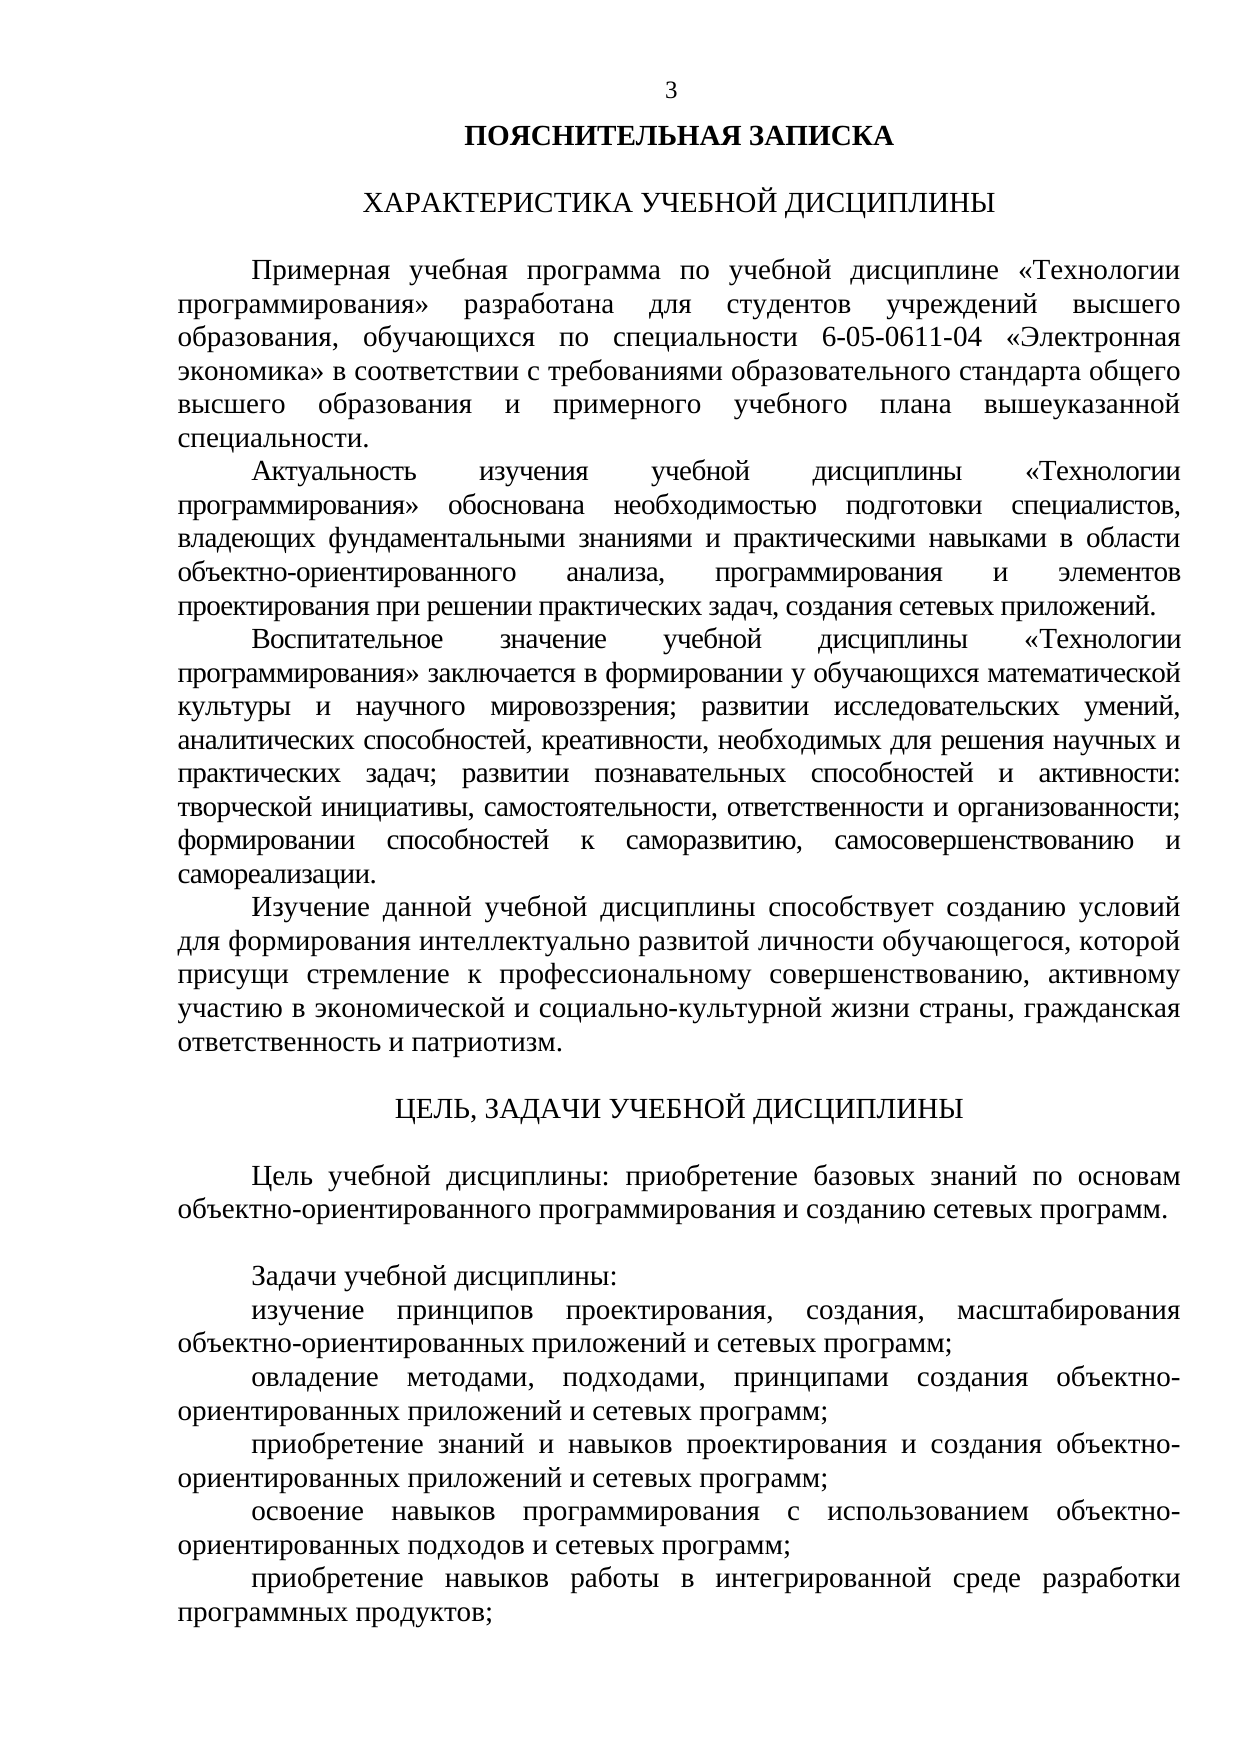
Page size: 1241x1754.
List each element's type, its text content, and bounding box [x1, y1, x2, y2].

text Актуальность изучения учебной дисциплины «Технологии программирования» обоснована необходимостью подготовки специалистов, владеющих фундаментальными знаниями и практическими навыками в области объектно-ориентированного анализа, программирования и элементов проектирования при решении практических задач, создания сетевых приложений. [177, 453, 1181, 621]
text приобретение навыков работы в интегрированной среде разработки программных продуктов; [177, 1560, 1181, 1627]
text приобретение знаний и навыков проектирования и создания объектно-ориентированных приложений и сетевых программ; [177, 1426, 1181, 1493]
text Задачи учебной дисциплины: [177, 1258, 1181, 1292]
text ЦЕЛЬ, ЗАДАЧИ УЧЕБНОЙ ДИСЦИПЛИНЫ [177, 1091, 1181, 1124]
text Примерная учебная программа по учебной дисциплине «Технологии программирования» разработана для студентов учреждений высшего образования, обучающихся по специальности 6-05-0611-04 «Электронная экономика» в соответствии с требованиями образовательного стандарта общего высшего образования и примерного учебного плана вышеуказанной специальности. [177, 252, 1181, 453]
text Изучение данной учебной дисциплины способствует созданию условий для формирования интеллектуально развитой личности обучающегося, которой присущи стремление к профессиональному совершенствованию, активному участию в экономической и социально-культурной жизни страны, гражданская ответственность и патриотизм. [177, 889, 1181, 1057]
text изучение принципов проектирования, создания, масштабирования объектно-ориентированных приложений и сетевых программ; [177, 1292, 1181, 1359]
text Цель учебной дисциплины: приобретение базовых знаний по основам объектно-ориентированного программирования и созданию сетевых программ. [177, 1158, 1181, 1225]
text освоение навыков программирования с использованием объектно-ориентированных подходов и сетевых программ; [177, 1493, 1181, 1560]
text ХАРАКТЕРИСТИКА УЧЕБНОЙ ДИСЦИПЛИНЫ [177, 185, 1181, 219]
text Воспитательное значение учебной дисциплины «Технологии программирования» заключается в формировании у обучающихся математической культуры и научного мировоззрения; развитии исследовательских умений, аналитических способностей, креативности, необходимых для решения научных и практических задач; развитии познавательных способностей и активности: творческой инициативы, самостоятельности, ответственности и организованности; формировании способностей к саморазвитию, самосовершенствованию и самореализации. [177, 621, 1181, 889]
text Пояснительная записка [177, 118, 1181, 152]
text овладение методами, подходами, принципами создания объектно-ориентированных приложений и сетевых программ; [177, 1359, 1181, 1426]
